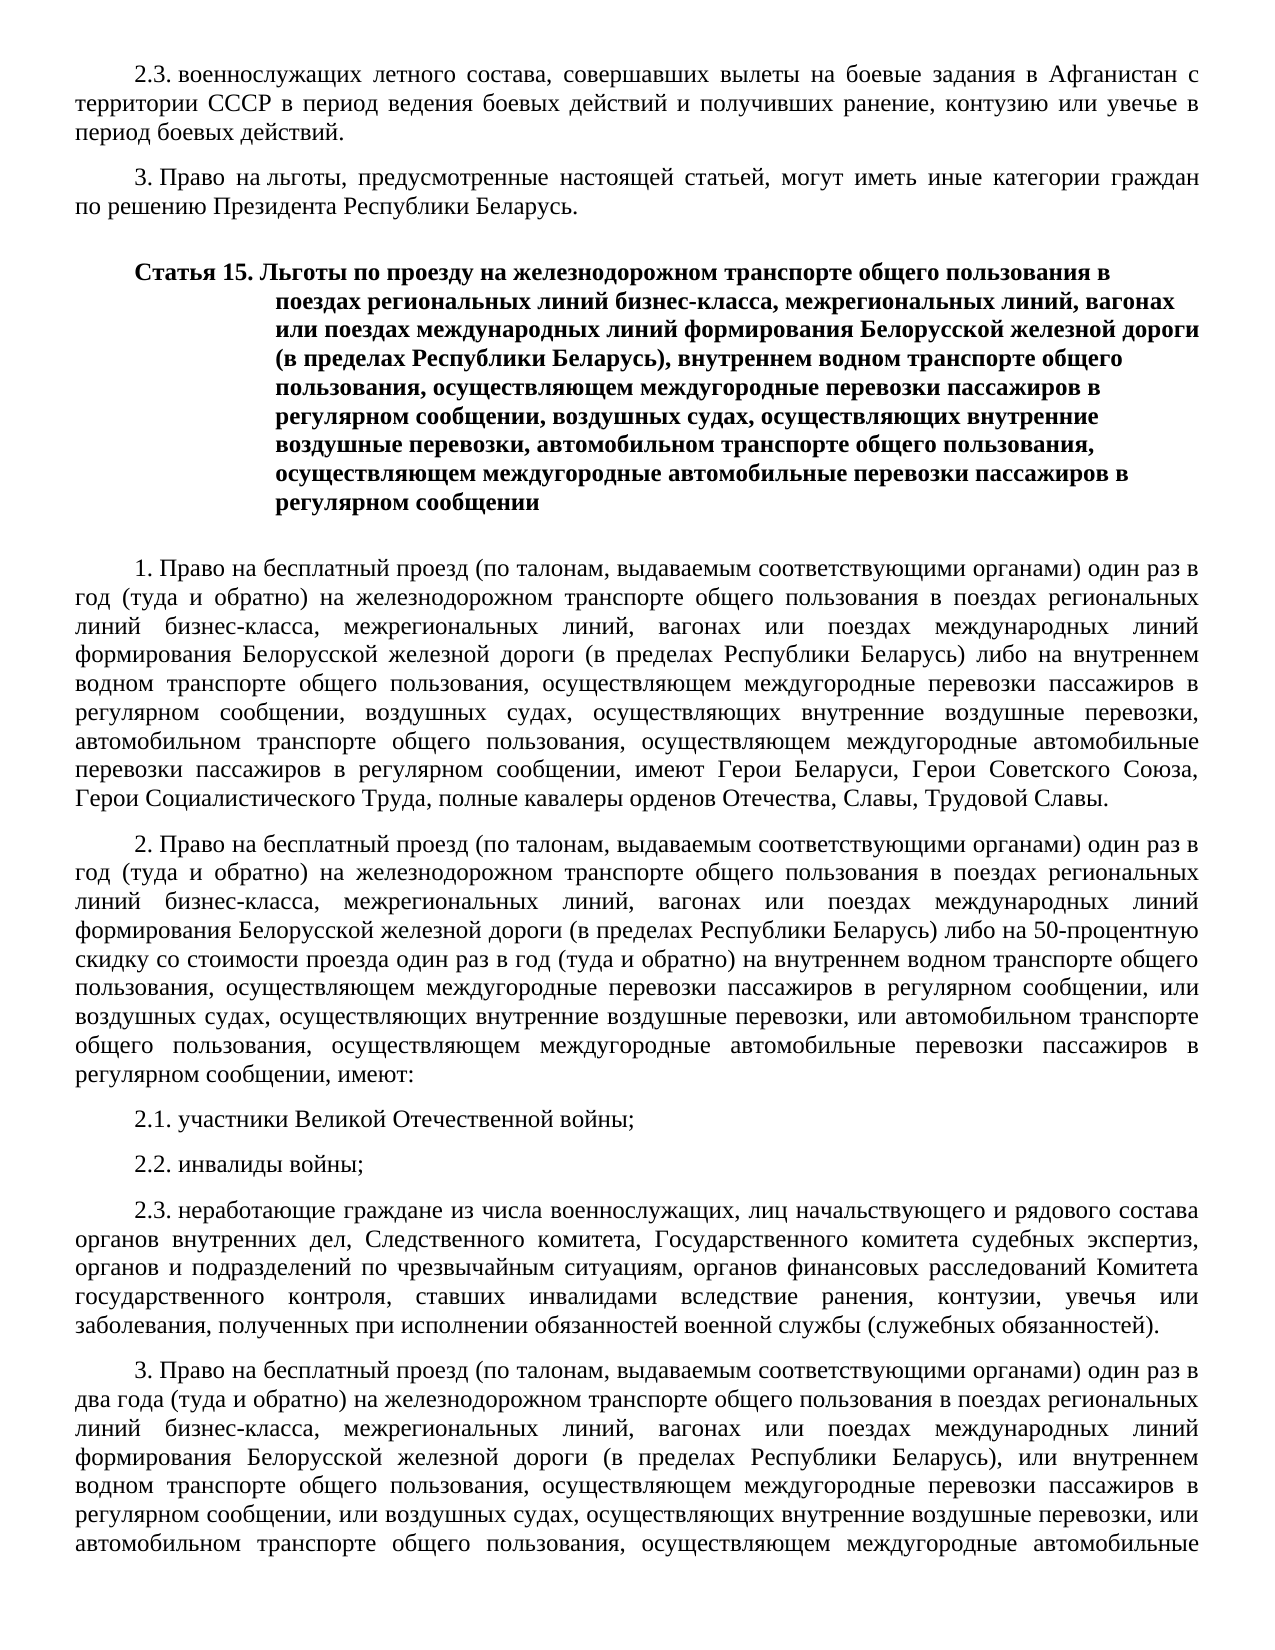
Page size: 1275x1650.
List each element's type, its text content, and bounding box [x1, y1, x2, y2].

text 2.3. неработающие граждане из числа военнослужащих, лиц начальствующего и рядового состава органов внутренних дел, Следственного комитета, Государственного комитета судебных экспертиз, органов и подразделений по чрезвычайным ситуациям, органов финансовых расследований Комитета государственного контроля, ставших инвалидами вследствие ранения, контузии, увечья или заболевания, полученных при исполнении обязанностей военной службы (служебных обязанностей). [75, 1195, 1200, 1339]
text 2.1. участники Великой Отечественной войны; [75, 1104, 1200, 1133]
text 1. Право на бесплатный проезд (по талонам, выдаваемым соответствующими органами) один раз в год (туда и обратно) на железнодорожном транспорте общего пользования в поездах региональных линий бизнес-класса, межрегиональных линий, вагонах или поездах международных линий формирования Белорусской железной дороги (в пределах Республики Беларусь) либо на внутреннем водном транспорте общего пользования, осуществляющем междугородные перевозки пассажиров в регулярном сообщении, воздушных судах, осуществляющих внутренние воздушные перевозки, автомобильном транспорте общего пользования, осуществляющем междугородные автомобильные перевозки пассажиров в регулярном сообщении, имеют Герои Беларуси, Герои Советского Союза, Герои Социалистического Труда, полные кавалеры орденов Отечества, Славы, Трудовой Славы. [75, 553, 1200, 812]
text 2.3. военнослужащих летного состава, совершавших вылеты на боевые задания в Афганистан с территории СССР в период ведения боевых действий и получивших ранение, контузию или увечье в период боевых действий. [75, 59, 1200, 145]
text 2.2. инвалиды войны; [75, 1149, 1200, 1178]
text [75, 1355, 1200, 1557]
text 2. Право на бесплатный проезд (по талонам, выдаваемым соответствующими органами) один раз в год (туда и обратно) на железнодорожном транспорте общего пользования в поездах региональных линий бизнес-класса, межрегиональных линий, вагонах или поездах международных линий формирования Белорусской железной дороги (в пределах Республики Беларусь) либо на 50-процентную скидку со стоимости проезда один раз в год (туда и обратно) на внутреннем водном транспорте общего пользования, осуществляющем междугородные перевозки пассажиров в регулярном сообщении, или воздушных судах, осуществляющих внутренние воздушные перевозки, или автомобильном транспорте общего пользования, осуществляющем междугородные автомобильные перевозки пассажиров в регулярном сообщении, имеют: [75, 829, 1200, 1087]
text Статья 15. Льготы по проезду на железнодорожном транспорте общего пользования в поездах региональных линий бизнес-класса, межрегиональных линий, вагонах или поездах международных линий формирования Белорусской железной дороги (в пределах Республики Беларусь), внутреннем водном транспорте общего пользования, осуществляющем междугородные перевозки пассажиров в регулярном сообщении, воздушных судах, осуществляющих внутренние воздушные перевозки, автомобильном транспорте общего пользования, осуществляющем междугородные автомобильные перевозки пассажиров в регулярном сообщении [134, 257, 1200, 516]
text 3. Право на льготы, предусмотренные настоящей статьей, могут иметь иные категории граждан по решению Президента Республики Беларусь. [75, 162, 1200, 219]
